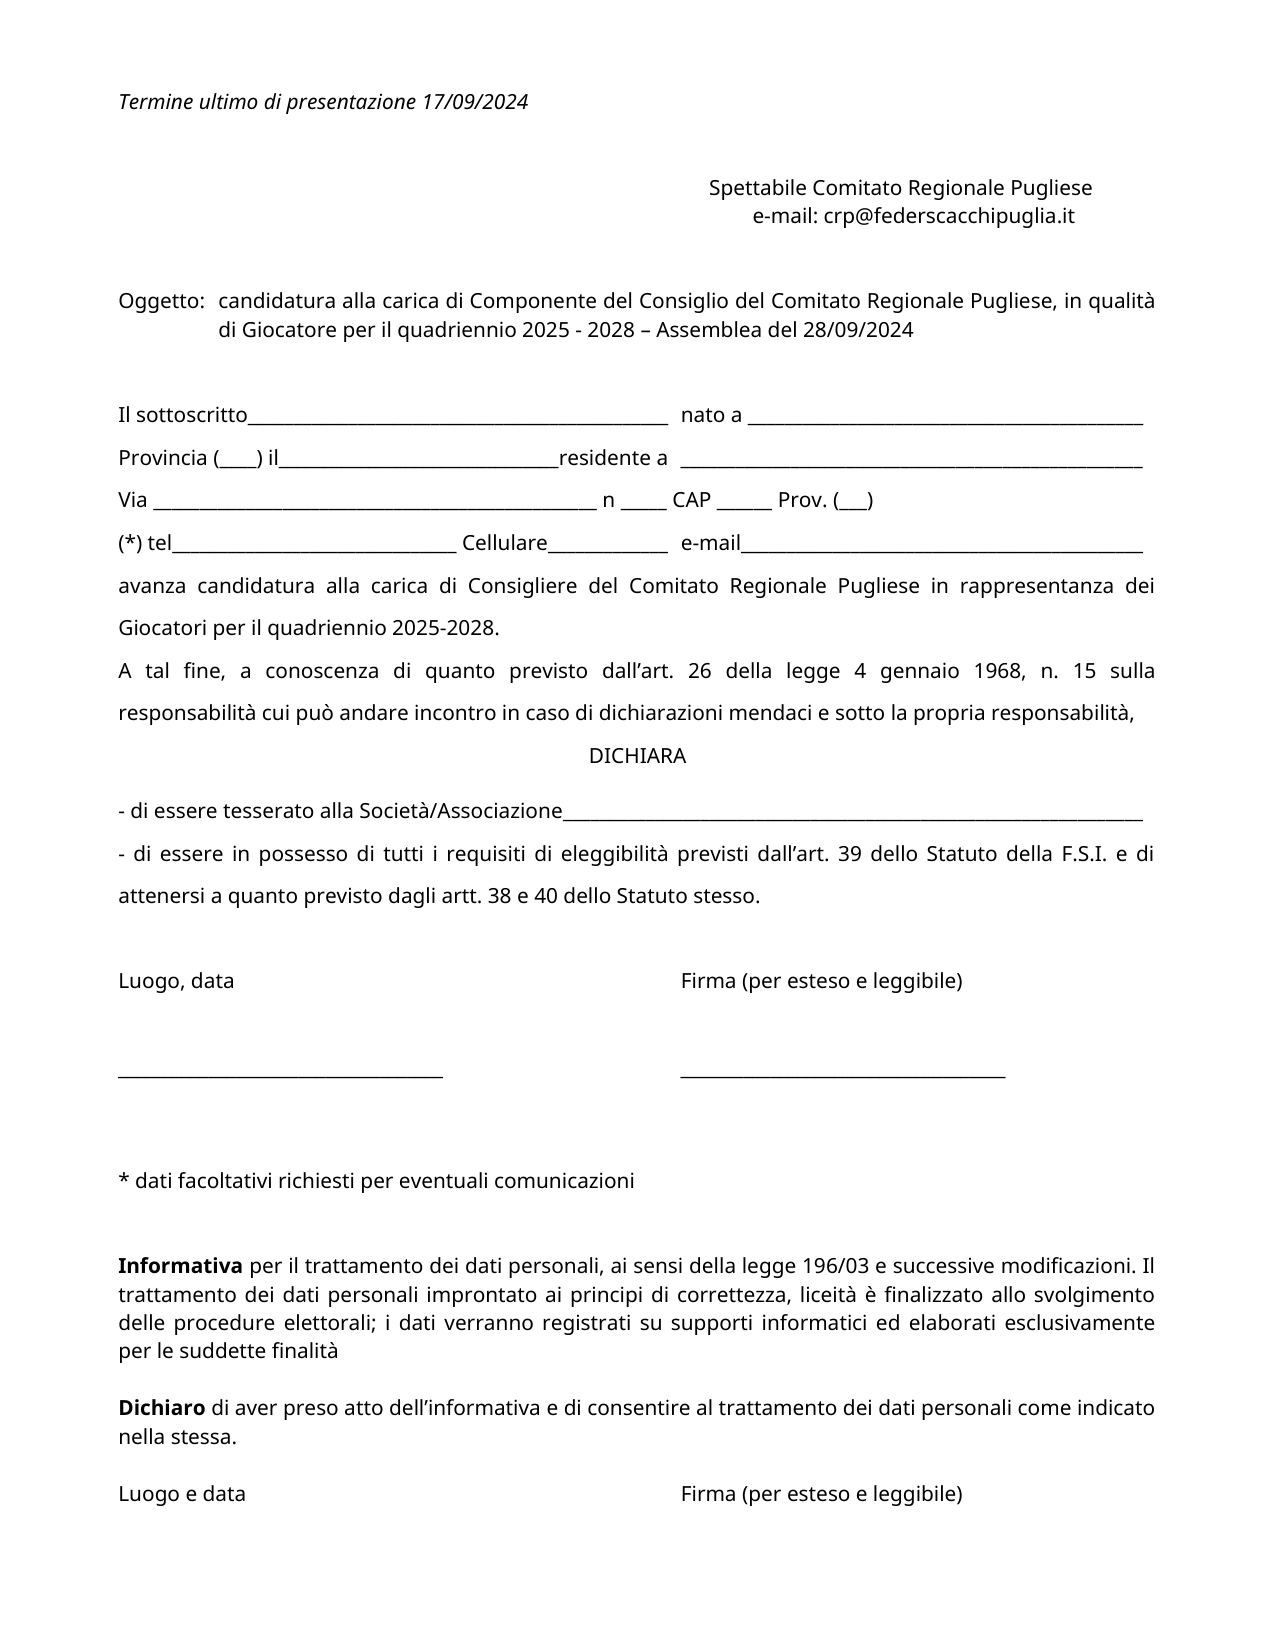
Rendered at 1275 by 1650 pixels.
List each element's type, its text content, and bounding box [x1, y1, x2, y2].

text Oggetto: candidatura alla carica di Componente del Consiglio del Comitato Regionale Pugliese, in qualità di Giocatore per il quadriennio 2025 - 2028 – Assemblea del 28/09/2024 [118, 287, 1157, 343]
text e-mail: crp@federscacchipuglia.it [635, 201, 1157, 230]
text Il sottoscritto nato a [118, 400, 1157, 429]
text A tal fine, a conoscenza di quanto previsto dall’art. 26 della legge 4 gennaio 1968, n. 15 sulla responsabilità cui può andare incontro in caso di dichiarazioni mendaci e sotto la propria responsabilità, [118, 656, 1157, 727]
text Dichiaro di aver preso atto dell’informativa e di consentire al trattamento dei dati personali come indicato nella stessa. [118, 1393, 1157, 1450]
text Spettabile Comitato Regionale Pugliese [635, 173, 1157, 201]
text * dati facoltativi richiesti per eventuali comunicazioni [118, 1166, 1157, 1194]
text avanza candidatura alla carica di Consigliere del Comitato Regionale Pugliese in rappresentanza dei Giocatori per il quadriennio 2025-2028. [118, 571, 1157, 642]
text Luogo, data Firma (per esteso e leggibile) [118, 967, 1157, 995]
text Via ________________________________________________ n _____ CAP ______ Prov. (___) [118, 486, 1157, 514]
text Informativa per il trattamento dei dati personali, ai sensi della legge 196/03 e successive modificazioni. Il trattamento dei dati personali improntato ai principi di correttezza, liceità è finalizzato allo svolgimento delle procedure elettorali; i dati verranno registrati su supporti informatici ed elaborati esclusivamente per le suddette finalità [118, 1251, 1157, 1365]
text - di essere tesserato alla Società/Associazione [118, 796, 1157, 825]
text DICHIARA [118, 741, 1157, 769]
text Luogo e data Firma (per esteso e leggibile) [118, 1479, 1157, 1507]
text Termine ultimo di presentazione 17/09/2024 [118, 87, 1157, 116]
text - di essere in possesso di tutti i requisiti di eleggibilità previsti dall’art. 39 dello Statuto della F.S.I. e di attenersi a quanto previsto dagli artt. 38 e 40 dello Statuto stesso. [118, 839, 1157, 910]
text Provincia (____) il residente a [118, 443, 1157, 471]
text (*) tel Cellulare_____________ e-mail [118, 528, 1157, 557]
